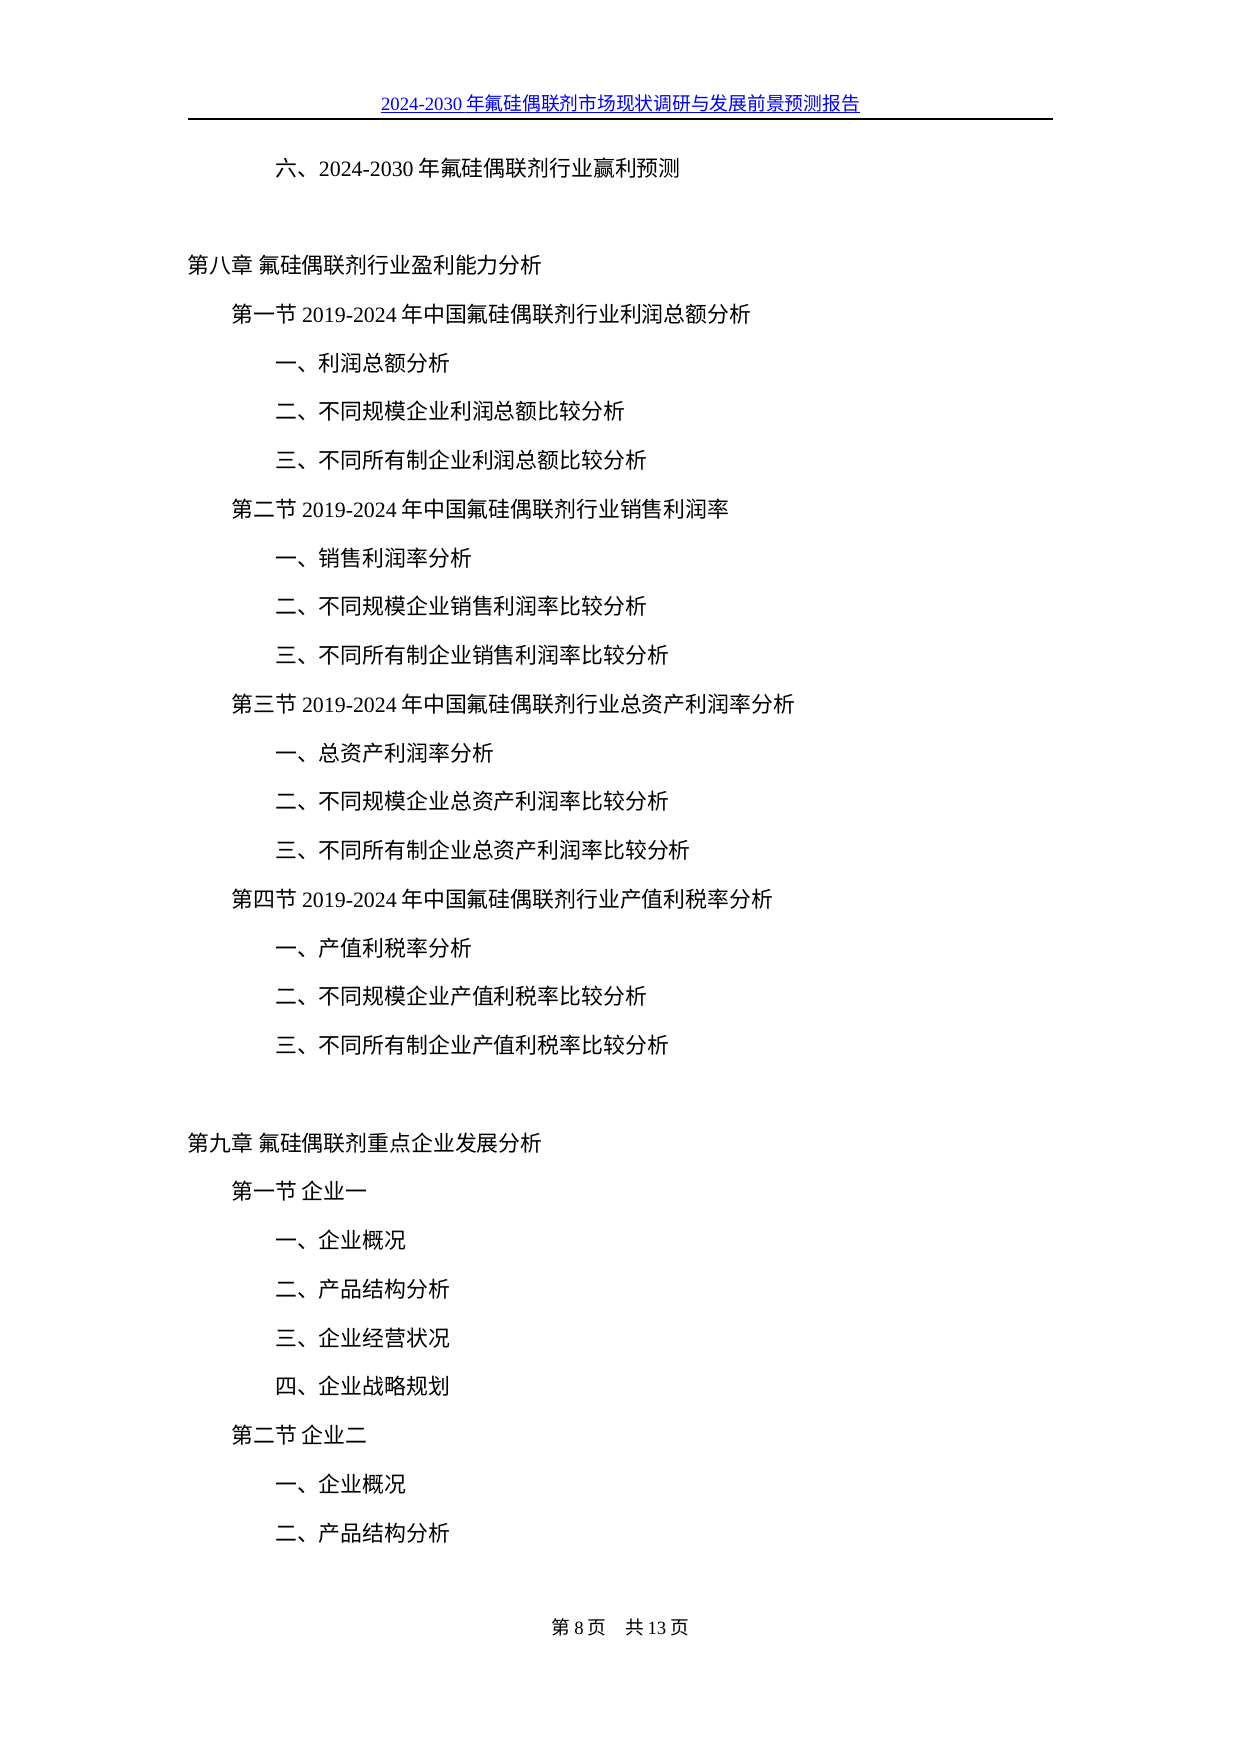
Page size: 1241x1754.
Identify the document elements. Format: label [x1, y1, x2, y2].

text [187, 150, 1053, 1548]
